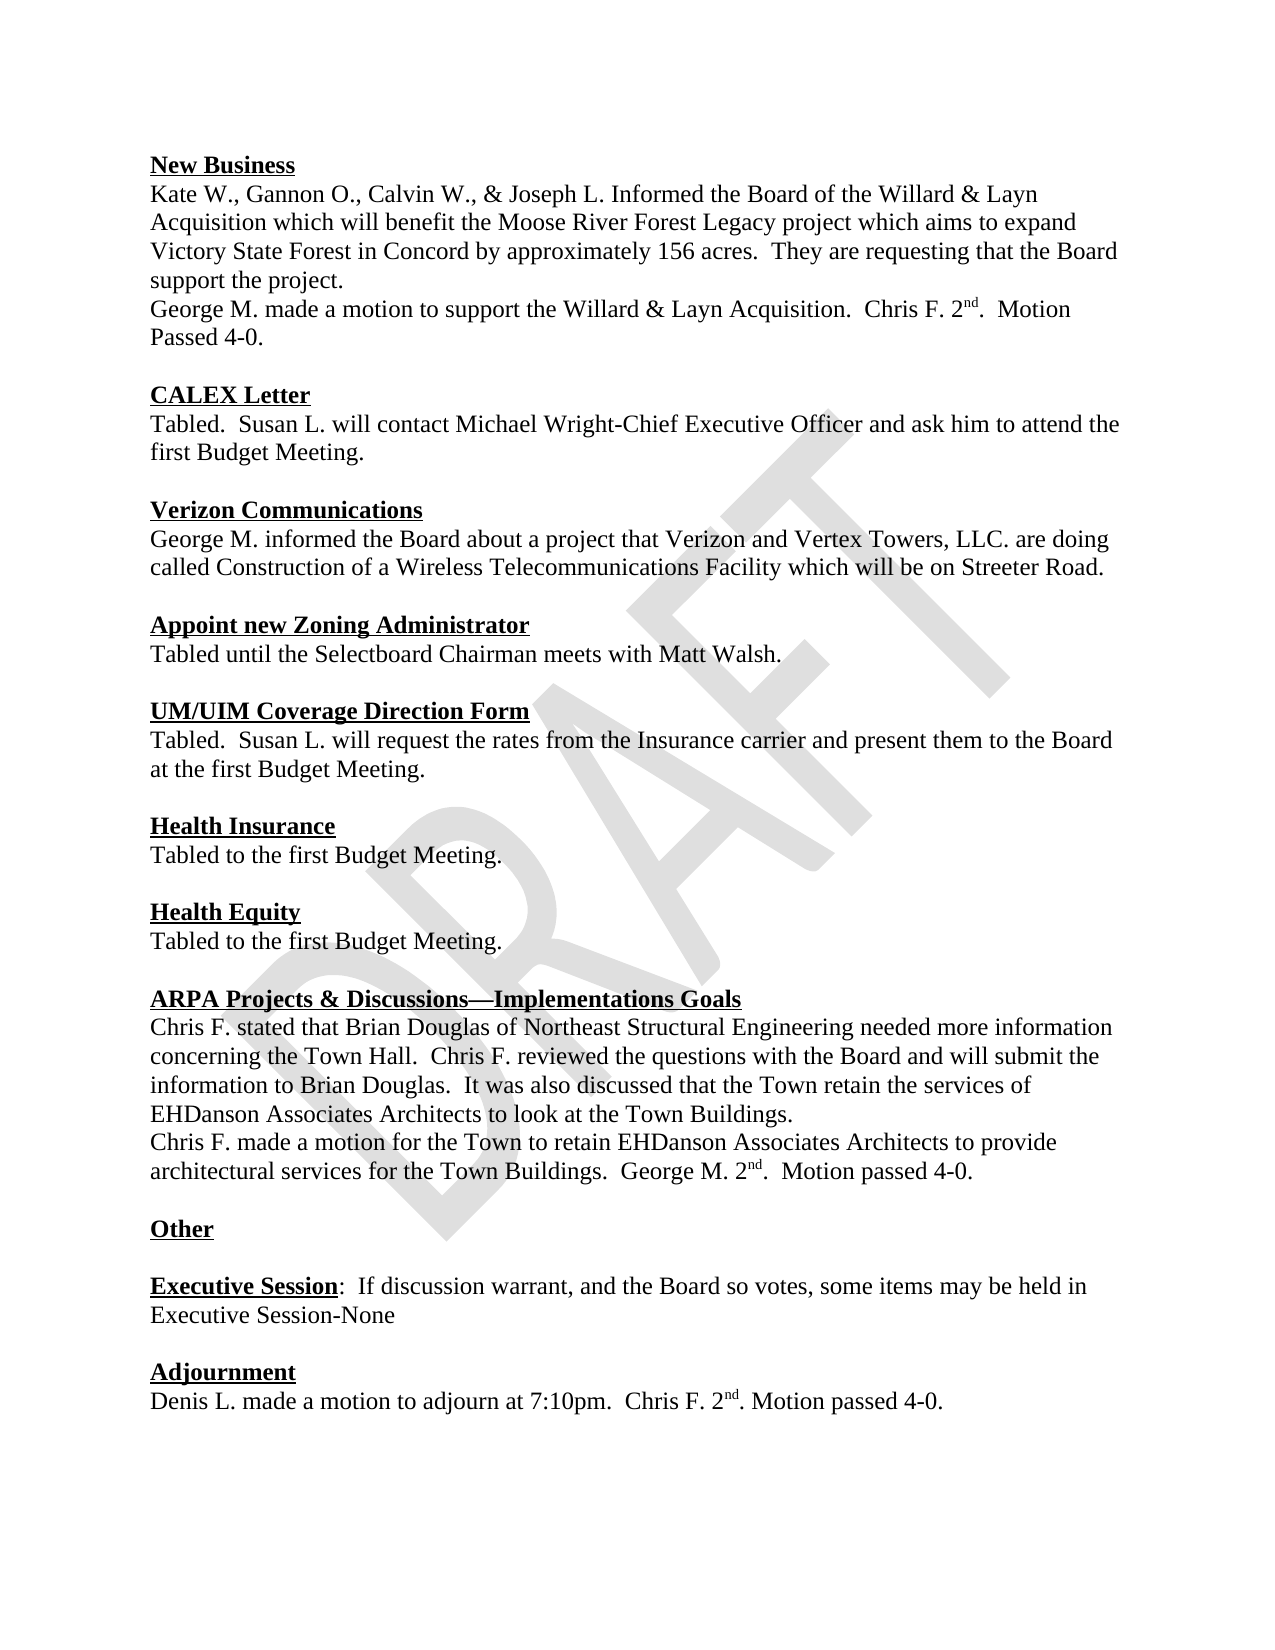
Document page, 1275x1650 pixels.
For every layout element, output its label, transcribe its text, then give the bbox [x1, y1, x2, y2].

text Health Insurance [150, 811, 1125, 840]
text Tabled. Susan L. will request the rates from the Insurance carrier and present them to the Board at the first Budget Meeting. [150, 725, 1125, 782]
text ARPA Projects & Discussions—Implementations Goals [150, 984, 1125, 1012]
text George M. informed the Board about a project that Verizon and Vertex Towers, LLC. are doing called Construction of a Wireless Telecommunications Facility which will be on Streeter Road. [150, 524, 1125, 581]
text UM/UIM Coverage Direction Form [150, 696, 1125, 725]
text Chris F. made a motion for the Town to retain EHDanson Associates Architects to provide architectural services for the Town Buildings. George M. 2nd. Motion passed 4-0. [150, 1127, 1125, 1185]
text Chris F. stated that Brian Douglas of Northeast Structural Engineering needed more information concerning the Town Hall. Chris F. reviewed the questions with the Board and will submit the information to Brian Douglas. It was also discussed that the Town retain the services of EHDanson Associates Architects to look at the Town Buildings. [150, 1012, 1125, 1127]
text New Business [150, 150, 1125, 179]
text Tabled to the first Budget Meeting. [150, 926, 1125, 955]
text CALEX Letter [150, 380, 1125, 409]
text Health Equity [150, 897, 1125, 926]
text Kate W., Gannon O., Calvin W., & Joseph L. Informed the Board of the Willard & Layn Acquisition which will benefit the Moose River Forest Legacy project which aims to expand Victory State Forest in Concord by approximately 156 acres. They are requesting that the Board support the project. [150, 179, 1125, 294]
text Tabled until the Selectboard Chairman meets with Matt Walsh. [150, 639, 1125, 667]
text George M. made a motion to support the Willard & Layn Acquisition. Chris F. 2nd. Motion Passed 4-0. [150, 294, 1125, 351]
text Executive Session: If discussion warrant, and the Board so votes, some items may be held in Executive Session-None [150, 1271, 1125, 1329]
text Tabled. Susan L. will contact Michael Wright-Chief Executive Officer and ask him to attend the first Budget Meeting. [150, 409, 1125, 466]
text Other [150, 1214, 1125, 1242]
text Adjournment [150, 1357, 1125, 1386]
text Verizon Communications [150, 495, 1125, 524]
text Appoint new Zoning Administrator [150, 610, 1125, 639]
text Denis L. made a motion to adjourn at 7:10pm. Chris F. 2nd. Motion passed 4-0. [150, 1386, 1125, 1415]
text Tabled to the first Budget Meeting. [150, 840, 1125, 869]
